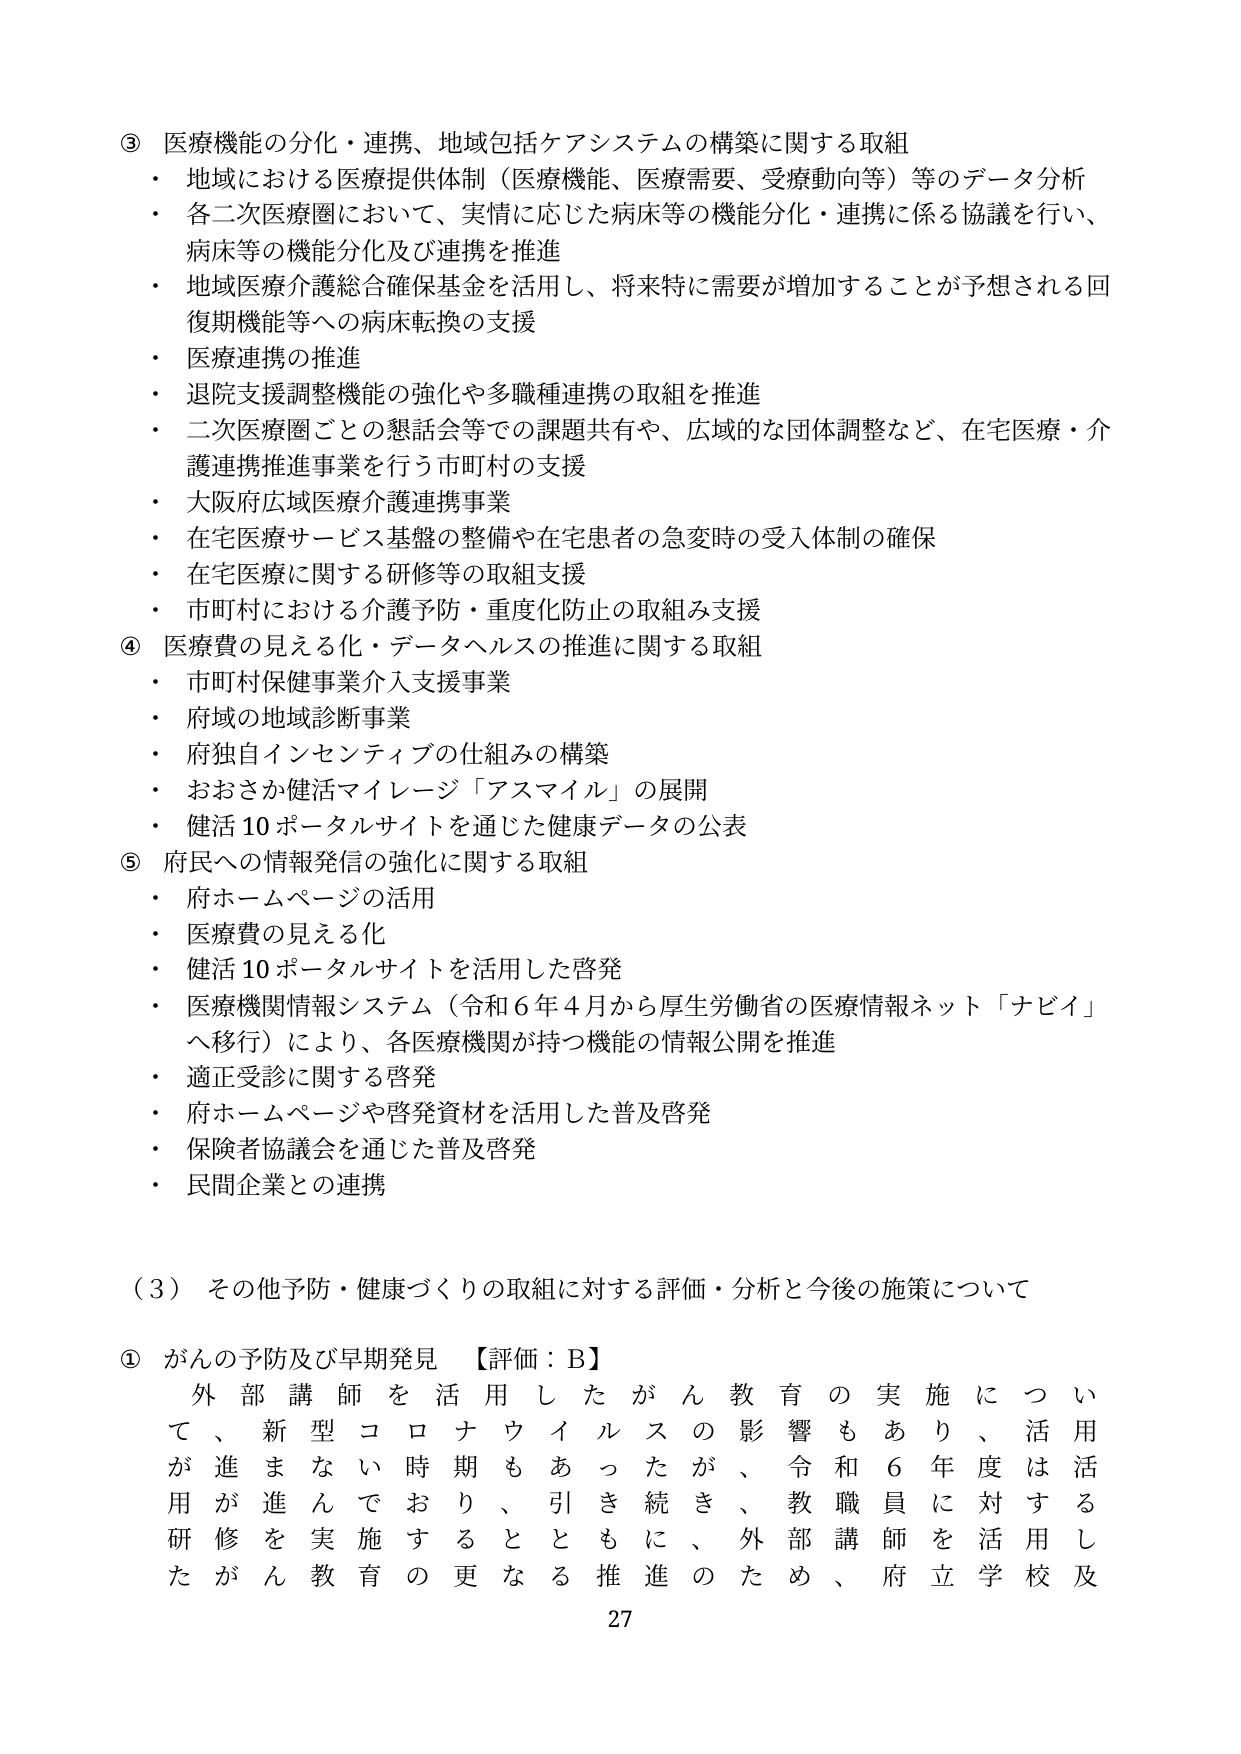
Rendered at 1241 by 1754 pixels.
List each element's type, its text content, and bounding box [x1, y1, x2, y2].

list 適正受診に関する啓発 [143, 1058, 1121, 1094]
list 医療連携の推進 [143, 339, 1121, 375]
list 医療費の見える化 [143, 914, 1121, 950]
list おおさか健活マイレージ「アスマイル」の展開 [143, 770, 1121, 806]
list 府民への情報発信の強化に関する取組 [119, 842, 1121, 878]
list その他予防・健康づくりの取組に対する評価・分析と今後の施策について [119, 1270, 1121, 1306]
list 府ホームページの活用 [143, 878, 1121, 914]
list 二次医療圏ごとの懇話会等での課題共有や、広域的な団体調整など、在宅医療・介護連携推進事業を行う市町村の支援 [143, 411, 1121, 483]
list 大阪府広域医療介護連携事業 [143, 483, 1121, 519]
list 地域医療介護総合確保基金を活用し、将来特に需要が増加することが予想される回復期機能等への病床転換の支援 [143, 267, 1121, 339]
list 各二次医療圏において、実情に応じた病床等の機能分化・連携に係る協議を行い、病床等の機能分化及び連携を推進 [143, 195, 1121, 267]
list 民間企業との連携 [143, 1166, 1121, 1202]
list 医療機関情報システム（令和６年４月から厚生労働省の医療情報ネット「ナビイ」へ移行）により、各医療機関が持つ機能の情報公開を推進 [143, 986, 1121, 1058]
list 健活10ポータルサイトを活用した啓発 [143, 950, 1121, 986]
list 保険者協議会を通じた普及啓発 [143, 1130, 1121, 1166]
list 府ホームページや啓発資材を活用した普及啓発 [143, 1094, 1121, 1130]
list 健活10ポータルサイトを通じた健康データの公表 [143, 806, 1121, 842]
list 退院支援調整機能の強化や多職種連携の取組を推進 [143, 375, 1121, 411]
list 在宅医療に関する研修等の取組支援 [143, 554, 1121, 591]
list 医療機能の分化・連携、地域包括ケアシステムの構築に関する取組 [119, 123, 1121, 159]
list 府独自インセンティブの仕組みの構築 [143, 734, 1121, 770]
list 地域における医療提供体制（医療機能、医療需要、受療動向等）等のデータ分析 [143, 159, 1121, 195]
list 医療費の見える化・データヘルスの推進に関する取組 [119, 626, 1121, 662]
list 在宅医療サービス基盤の整備や在宅患者の急変時の受入体制の確保 [143, 519, 1121, 554]
list 市町村における介護予防・重度化防止の取組み支援 [143, 591, 1121, 626]
list 府域の地域診断事業 [143, 698, 1121, 734]
list がんの予防及び早期発見 【評価：Ｂ】 [119, 1340, 1121, 1376]
list 市町村保健事業介入支援事業 [143, 662, 1121, 698]
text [145, 1376, 1121, 1592]
